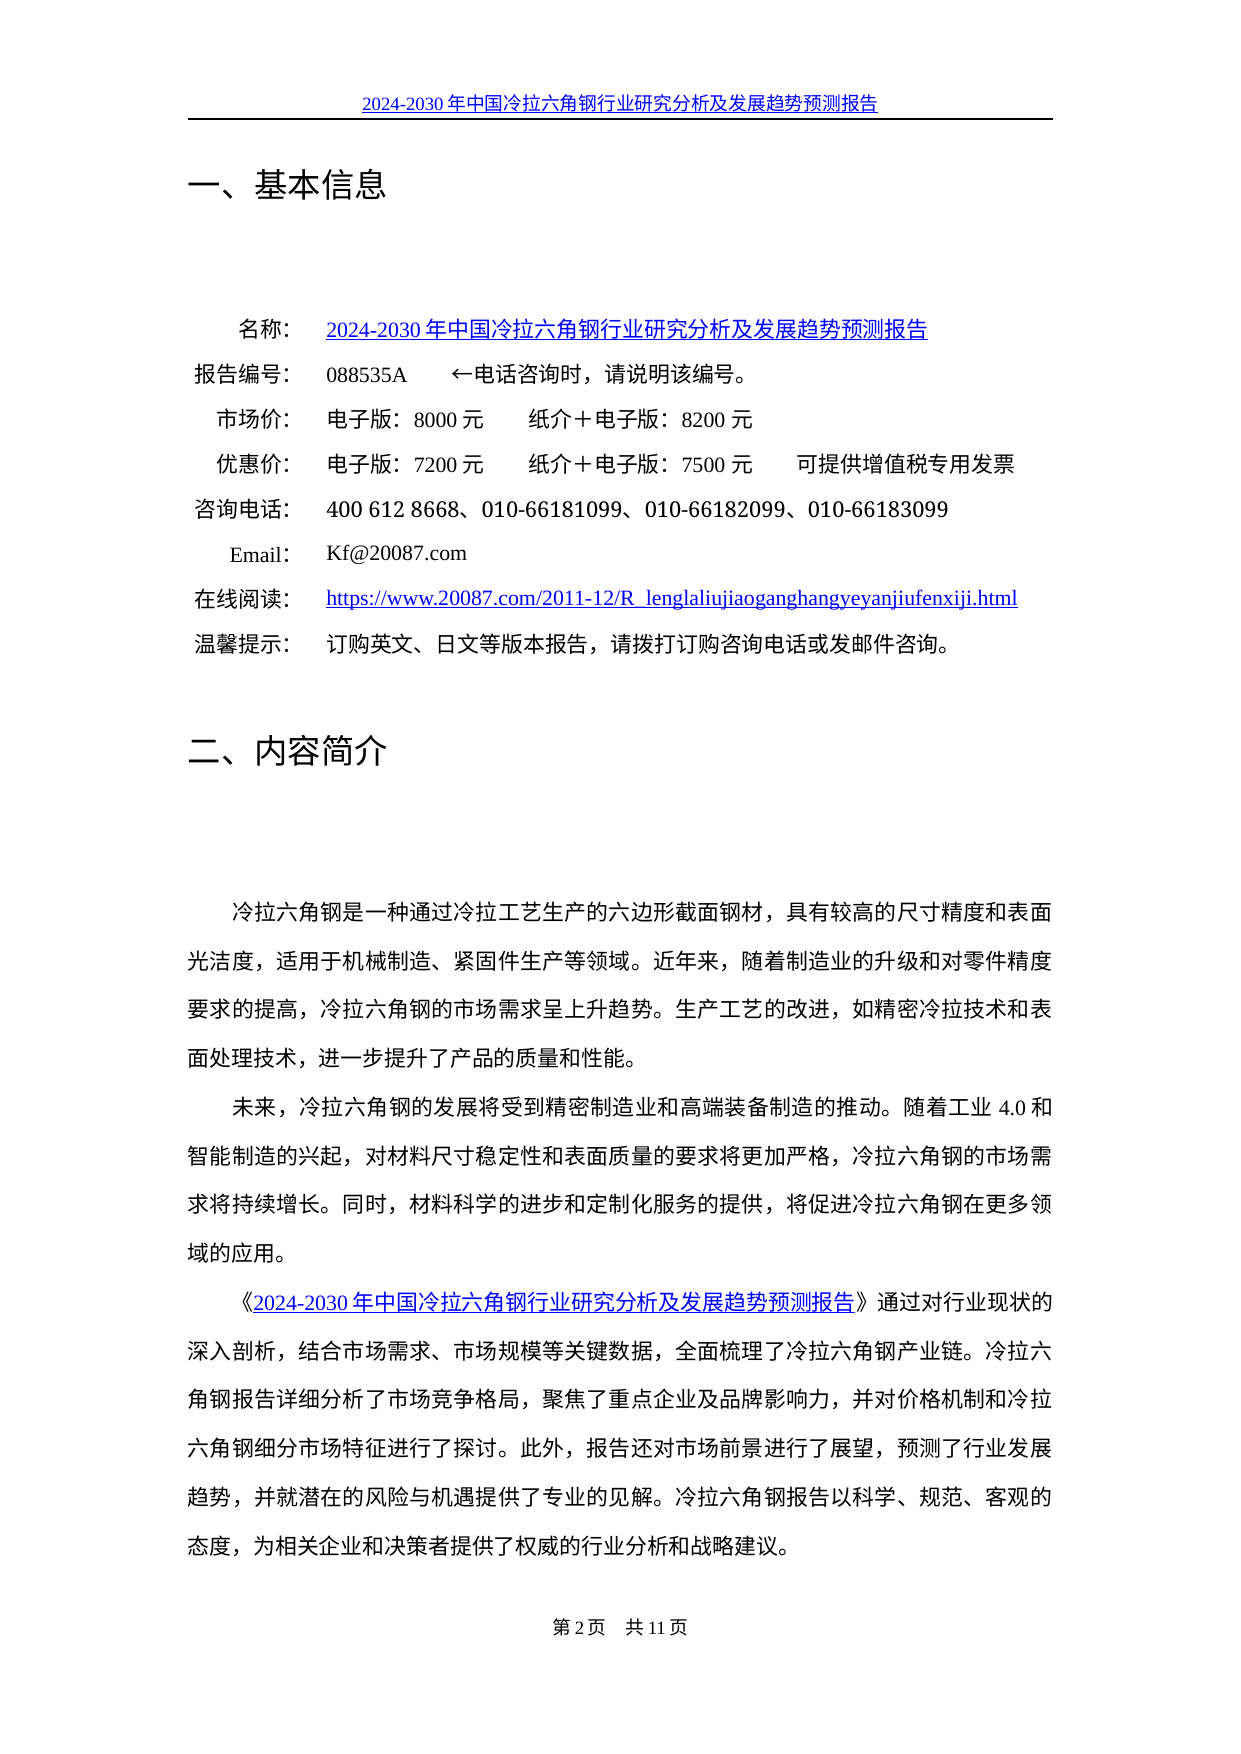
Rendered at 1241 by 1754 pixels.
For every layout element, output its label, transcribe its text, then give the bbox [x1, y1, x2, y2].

table_cell Email： [167, 537, 315, 582]
table_cell 咨询电话： [167, 492, 315, 537]
table_cell Kf@20087.com [315, 537, 1073, 582]
table_cell 400 612 8668、010-66181099、010-66182099、010-66183099 [315, 492, 1073, 537]
table_cell 报告编号： [167, 357, 315, 402]
table_cell 电子版：8000 元 纸介＋电子版：8200 元 [315, 402, 1073, 447]
table_cell 在线阅读： [167, 582, 315, 627]
table_cell 市场价： [167, 402, 315, 447]
title 二、内容简介 [187, 717, 1053, 782]
table_header 名称： [167, 312, 315, 357]
table_cell 088535A ←电话咨询时，请说明该编号。 [315, 357, 1073, 402]
table_cell 订购英文、日文等版本报告，请拨打订购咨询电话或发邮件咨询。 [315, 627, 1073, 672]
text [187, 894, 1053, 1561]
table_cell 优惠价： [167, 447, 315, 492]
table_cell 温馨提示： [167, 627, 315, 672]
table_header 2024-2030年中国冷拉六角钢行业研究分析及发展趋势预测报告 [315, 312, 1073, 357]
table_cell [315, 582, 1073, 627]
table_cell 电子版：7200 元 纸介＋电子版：7500 元 可提供增值税专用发票 [315, 447, 1073, 492]
title 一、基本信息 [187, 150, 1053, 215]
